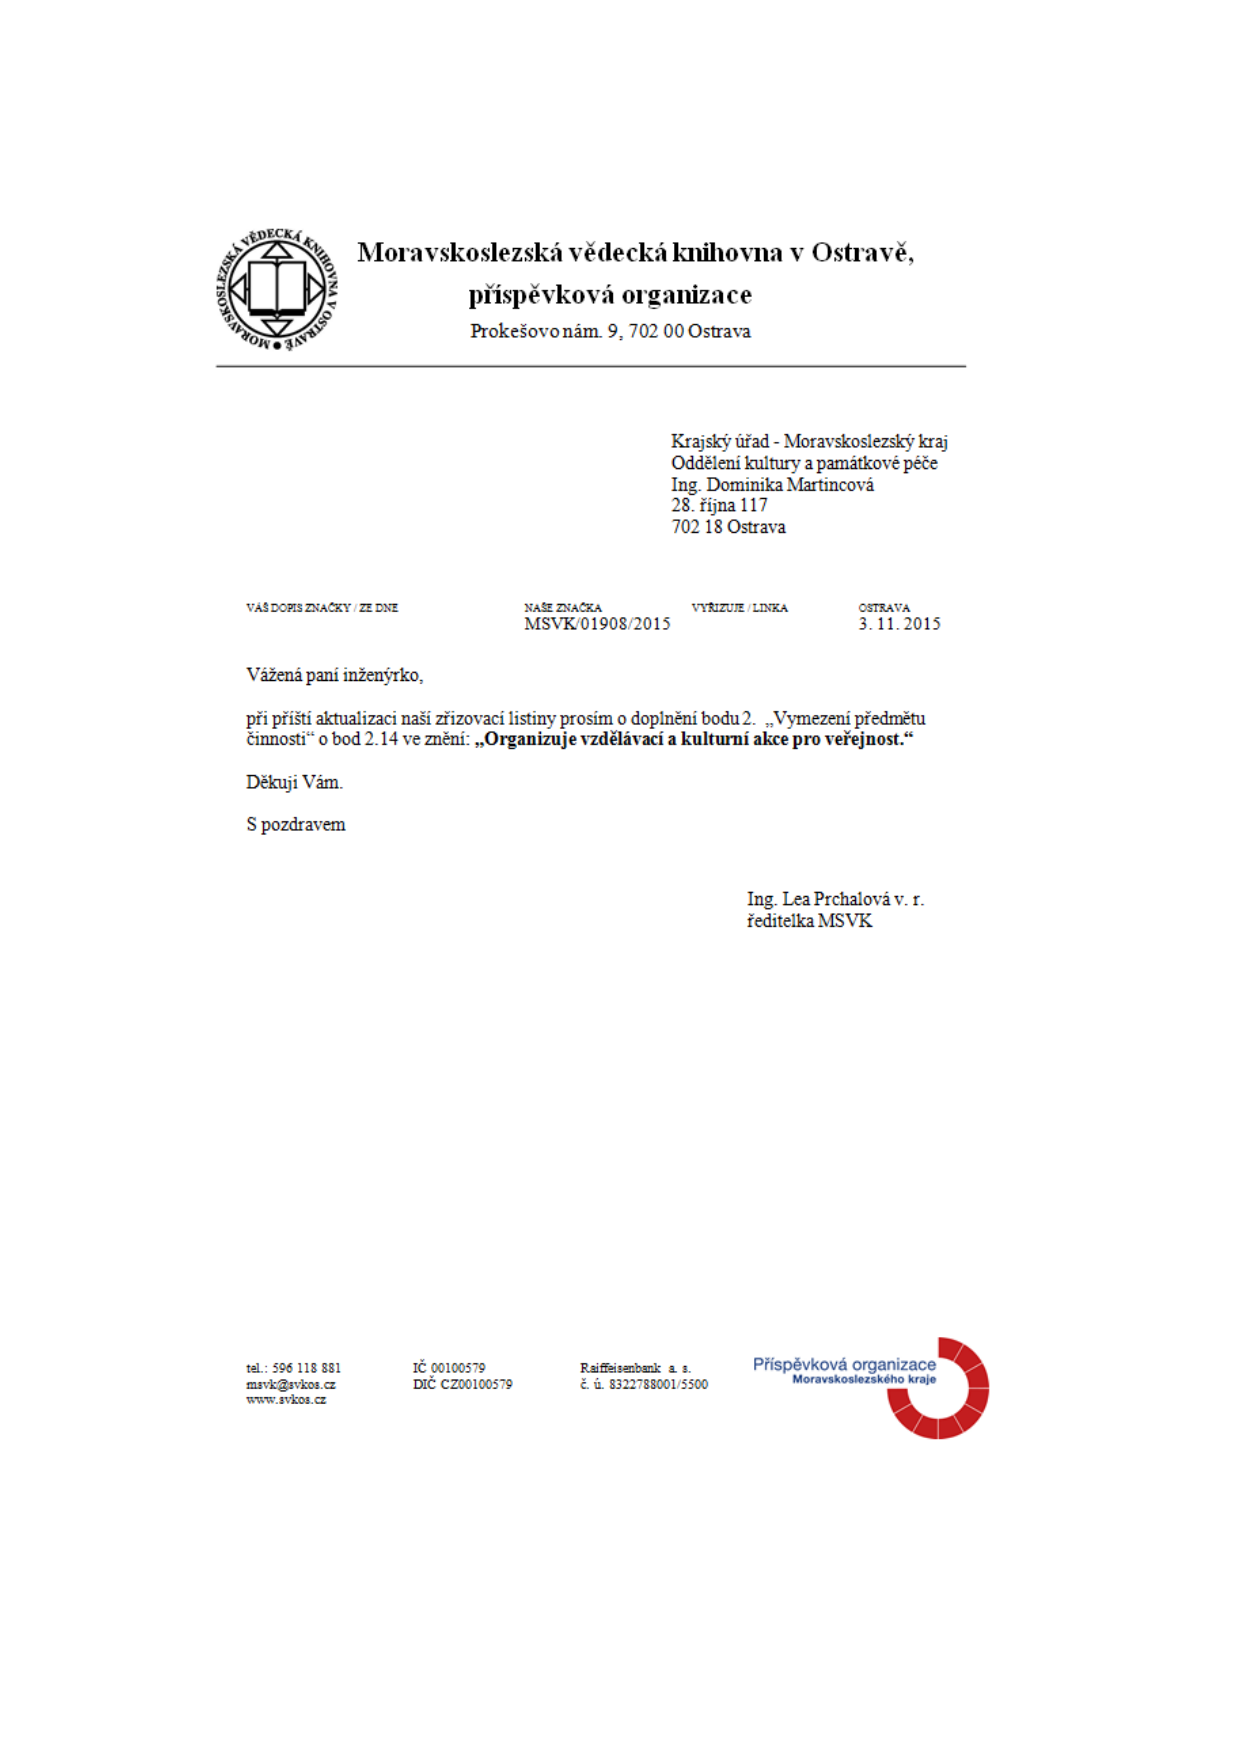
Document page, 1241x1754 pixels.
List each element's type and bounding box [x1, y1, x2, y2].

picture [147, 200, 1041, 1479]
